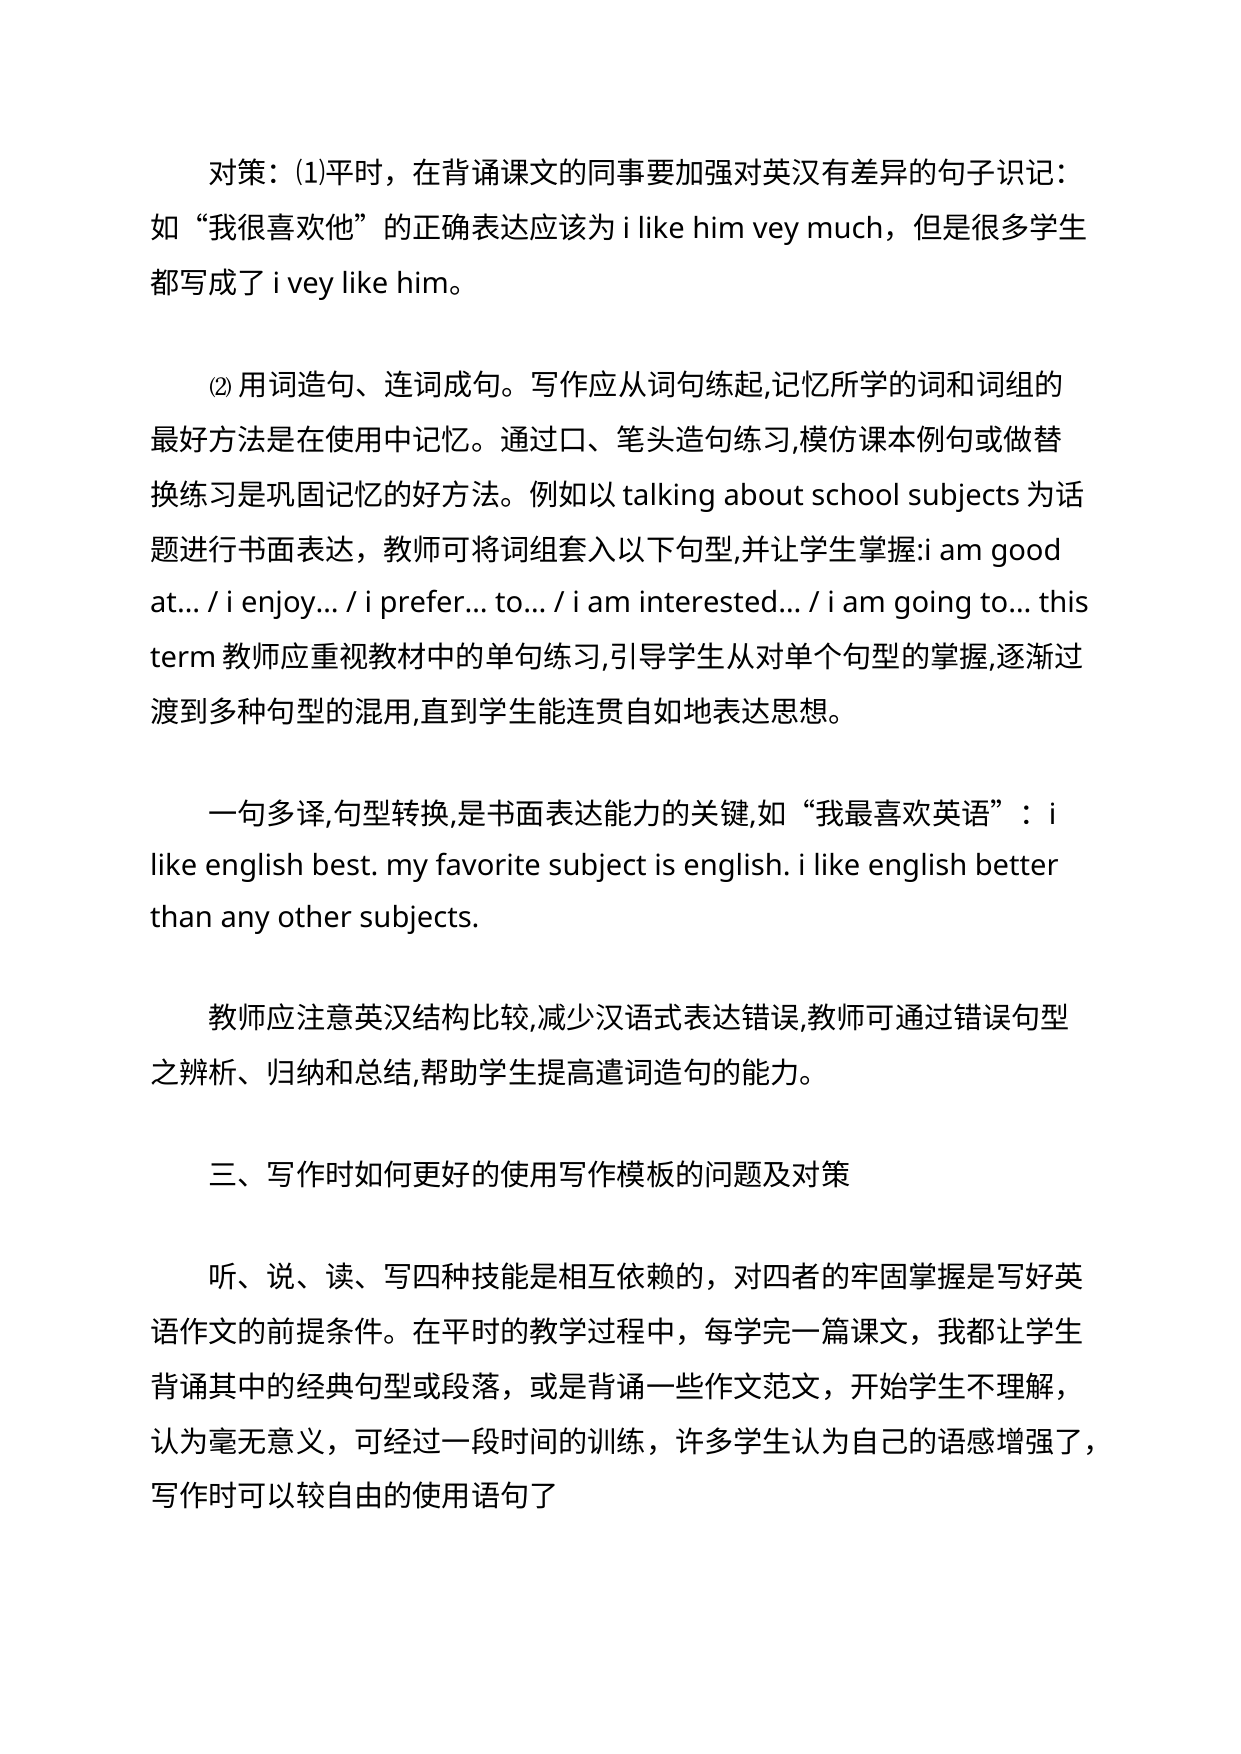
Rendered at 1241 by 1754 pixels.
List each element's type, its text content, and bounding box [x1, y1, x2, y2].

text 一句多译,句型转换,是书面表达能力的关键,如“我最喜欢英语”：i like english best. my favorite subject is english. i like english better than any other subjects. [150, 790, 1090, 936]
text 三、写作时如何更好的使用写作模板的问题及对策 [150, 1152, 1090, 1194]
text 对策：⑴平时，在背诵课文的同事要加强对英汉有差异的句子识记：如“我很喜欢他”的正确表达应该为i like him vey much，但是很多学生都写成了i vey like him。 [150, 150, 1090, 302]
text 听、说、读、写四种技能是相互依赖的，对四者的牢固掌握是写好英语作文的前提条件。在平时的教学过程中，每学完一篇课文，我都让学生背诵其中的经典句型或段落，或是背诵一些作文范文，开始学生不理解，认为毫无意义，可经过一段时间的训练，许多学生认为自己的语感增强了，写作时可以较自由的使用语句了 [150, 1253, 1090, 1515]
text ⑵用词造句、连词成句。写作应从词句练起,记忆所学的词和词组的最好方法是在使用中记忆。通过口、笔头造句练习,模仿课本例句或做替换练习是巩固记忆的好方法。例如以talking about school subjects为话题进行书面表达，教师可将词组套入以下句型,并让学生掌握:i am good at… / i enjoy… / i prefer… to… / i am interested… / i am going to… this term教师应重视教材中的单句练习,引导学生从对单个句型的掌握,逐渐过渡到多种句型的混用,直到学生能连贯自如地表达思想。 [150, 362, 1090, 731]
text 教师应注意英汉结构比较,减少汉语式表达错误,教师可通过错误句型之辨析、归纳和总结,帮助学生提高遣词造句的能力。 [150, 995, 1090, 1092]
